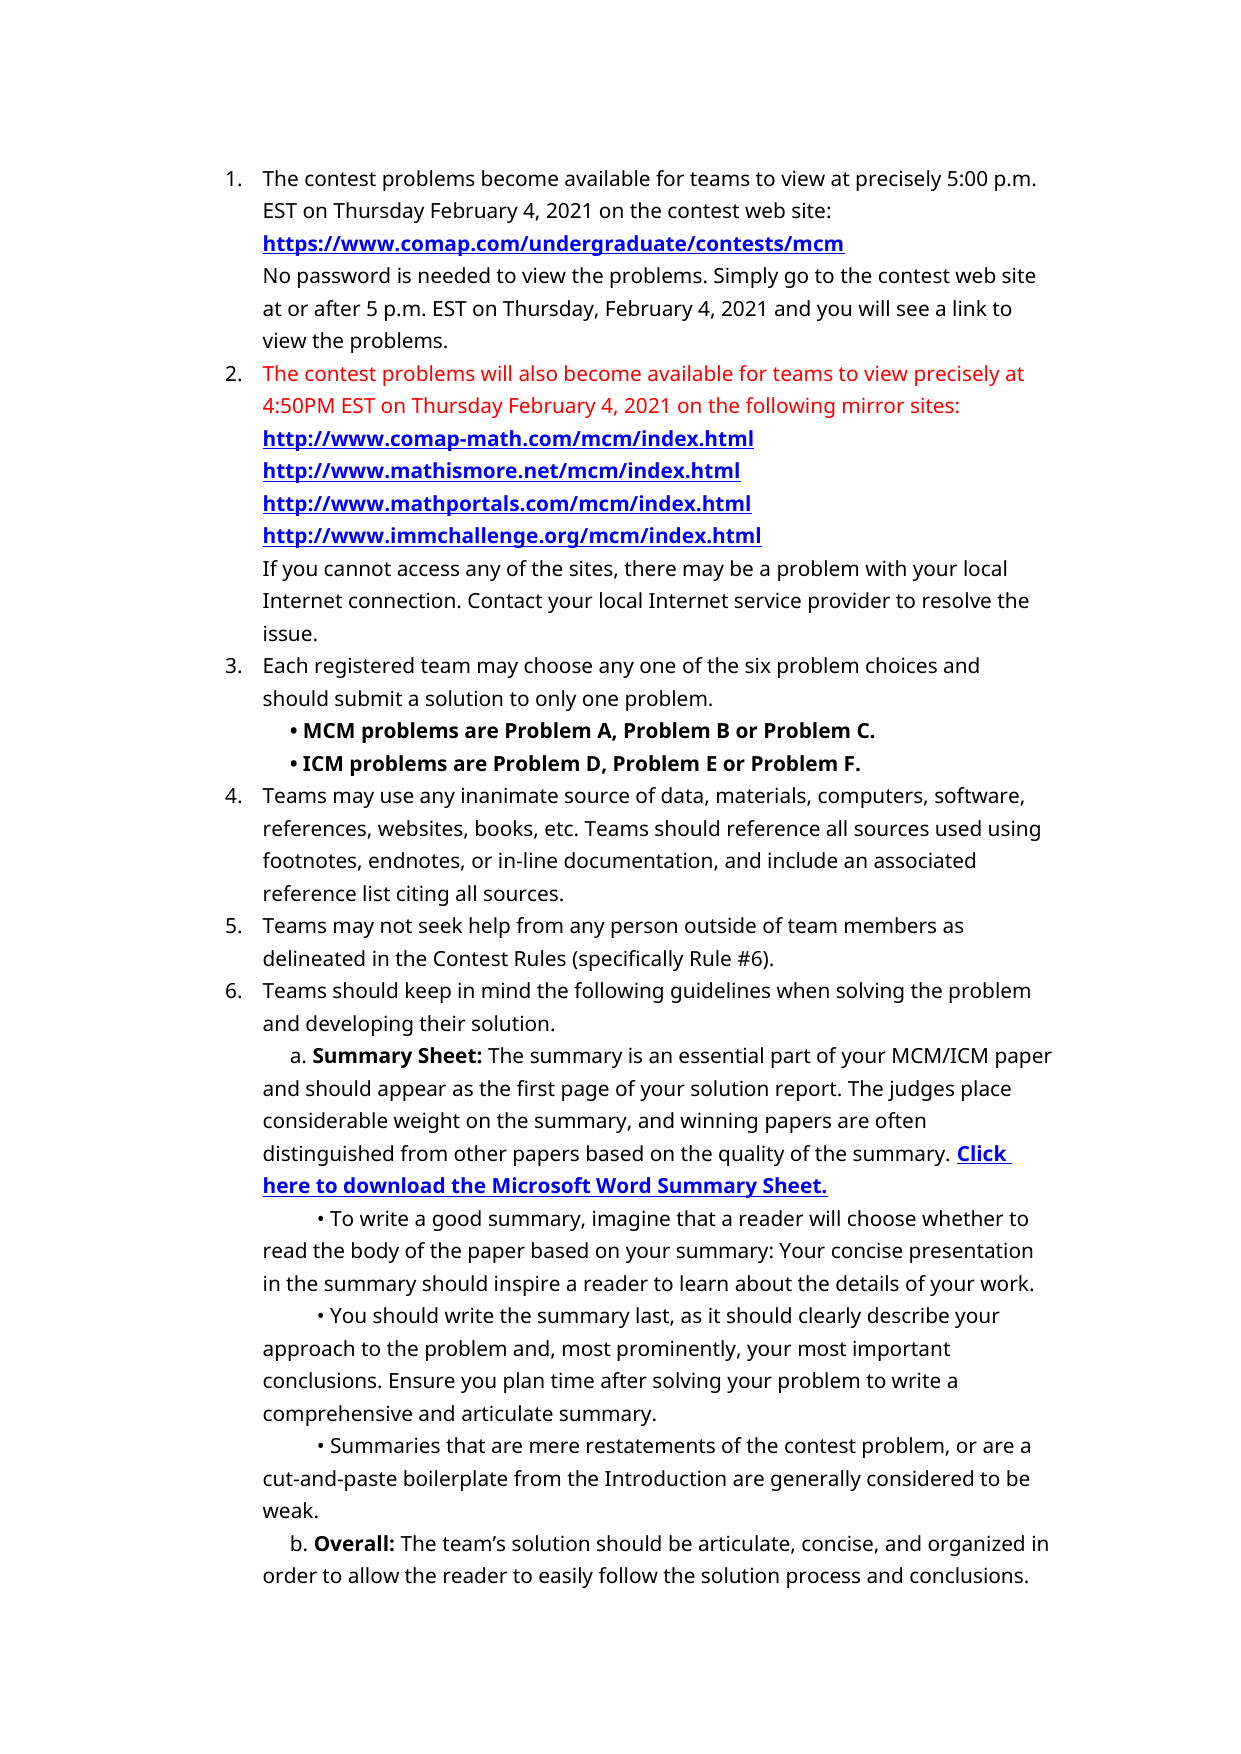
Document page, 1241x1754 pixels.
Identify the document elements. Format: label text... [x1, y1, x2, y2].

list Each registered team may choose any one of the six problem choices and should submit a solution to only one problem. • MCM problems are Problem A, Problem B or Problem C. • ICM problems are Problem D, Problem E or Problem F. [225, 649, 1053, 779]
list Teams may not seek help from any person outside of team members as delineated in the Contest Rules (specifically Rule #6). [225, 909, 1053, 974]
list Teams may use any inanimate source of data, materials, computers, software, references, websites, books, etc. Teams should reference all sources used using footnotes, endnotes, or in-line documentation, and include an associated reference list citing all sources. [225, 779, 1053, 909]
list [225, 974, 1053, 1592]
list The contest problems will also become available for teams to view precisely at 4:50PM EST on Thursday February 4, 2021 on the following mirror sites: http://www.comap-math.com/mcm/index.html http://www.mathismore.net/mcm/index.html http://www.mathportals.com/mcm/index.html http://www.immchallenge.org/mcm/index.html If you cannot access any of the sites, there may be a problem with your local Internet connection. Contact your local Internet service provider to resolve the issue. [225, 357, 1053, 649]
list The contest problems become available for teams to view at precisely 5:00 p.m. EST on Thursday February 4, 2021 on the contest web site: https://www.comap.com/undergraduate/contests/mcm No password is needed to view the problems. Simply go to the contest web site at or after 5 p.m. EST on Thursday, February 4, 2021 and you will see a link to view the problems. [225, 162, 1053, 357]
